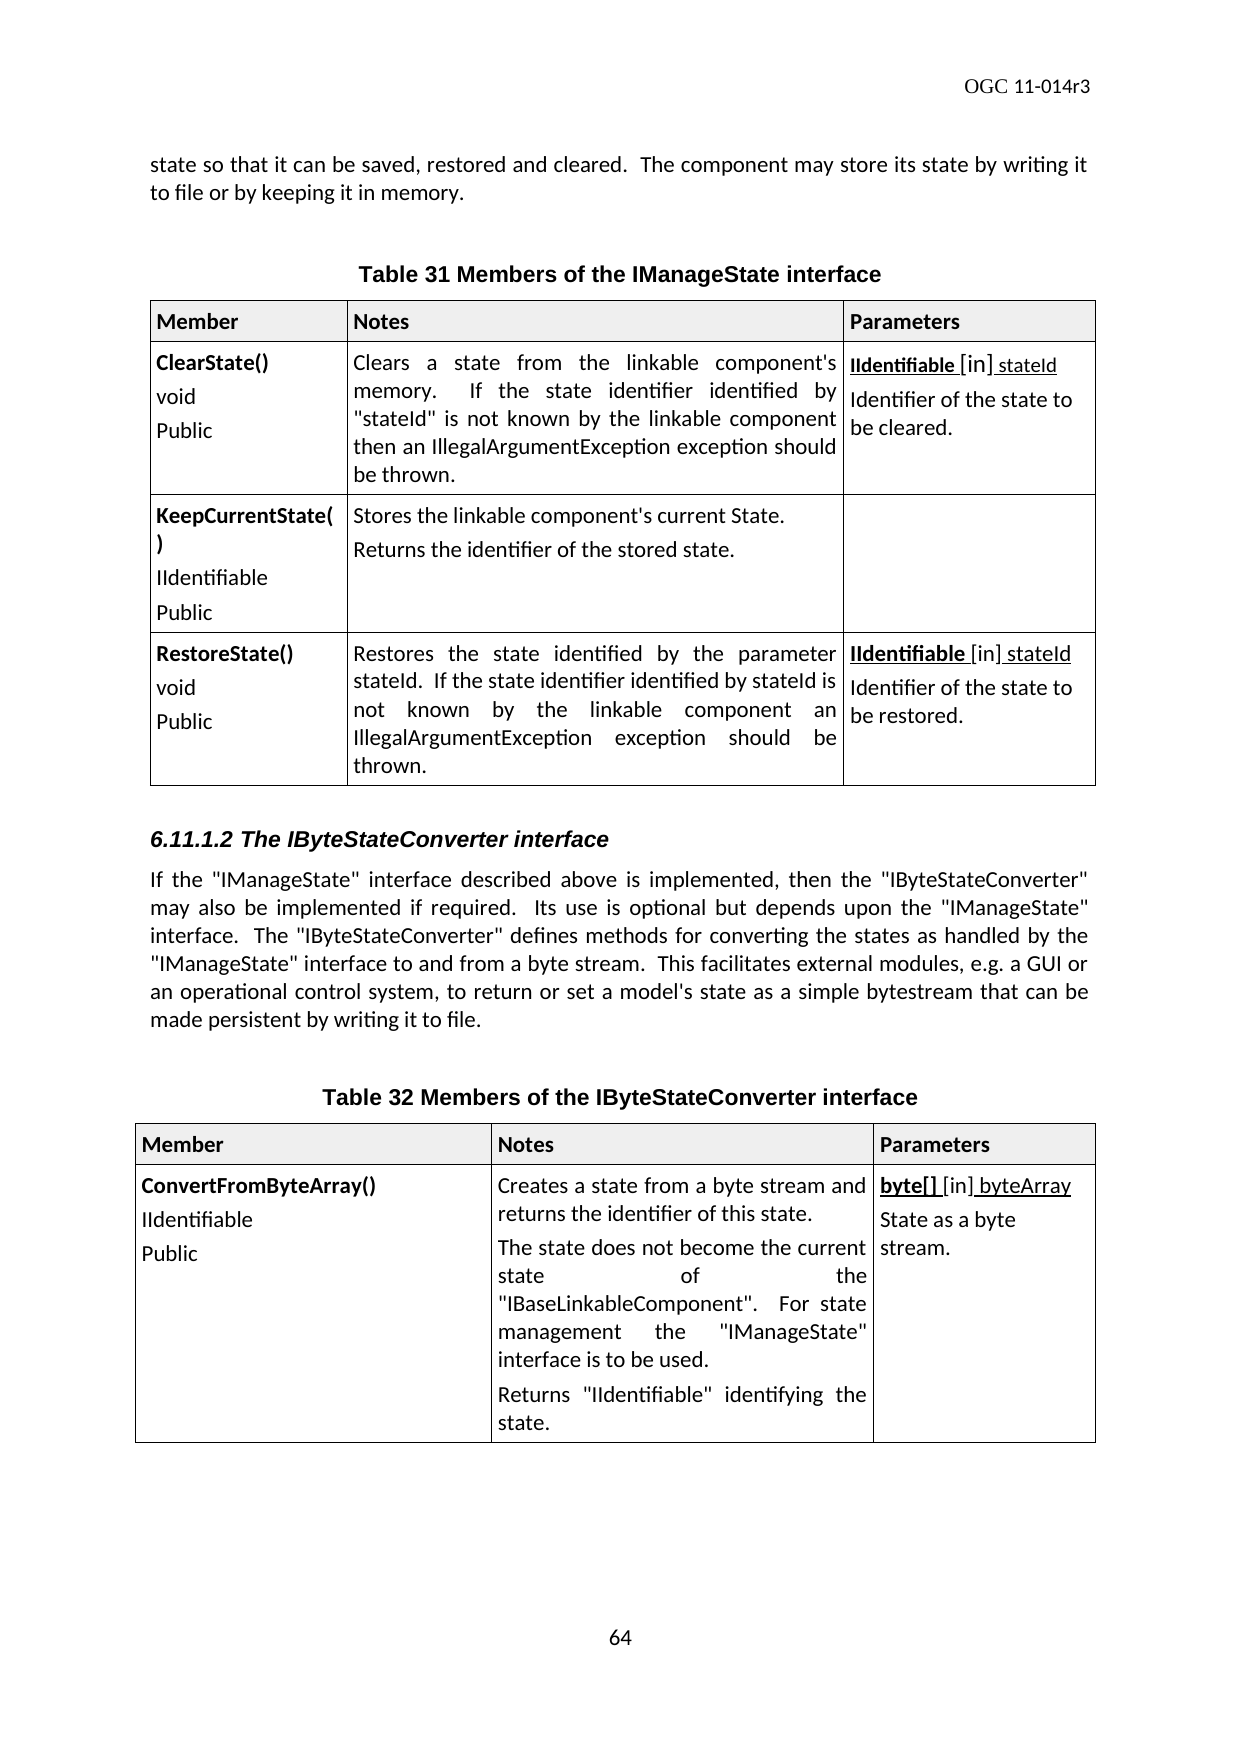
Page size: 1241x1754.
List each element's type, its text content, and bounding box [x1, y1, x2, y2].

table_cell [844, 495, 1095, 632]
table_cell Creates a state from a byte stream and returns the identifier of this state. The state does not become the current state of the "IBaseLinkableComponent". For state management the "IManageState" interface is to be used. Returns "IIdentifiable" identifying the state. [492, 1165, 873, 1442]
table_header Notes [348, 301, 843, 341]
subtitle The IByteStateConverter interface [150, 826, 1090, 852]
table_cell Clears a state from the linkable component's memory. If the state identifier identified by "stateId" is not known by the linkable component then an IllegalArgumentException exception should be thrown. [348, 342, 843, 494]
text Table 32 Members of the IByteStateConverter interface [150, 1084, 1090, 1111]
table_cell ConvertFromByteArray() IIdentifiable Public [136, 1165, 491, 1442]
table_header Parameters [844, 301, 1095, 341]
table_header Notes [492, 1124, 873, 1164]
table_cell byte[] [in] byteArray State as a byte stream. [874, 1165, 1095, 1442]
text Table 31 Members of the IManageState interface [150, 261, 1090, 288]
table_header Member [136, 1124, 491, 1164]
table_cell KeepCurrentState() IIdentifiable Public [151, 495, 347, 632]
table_cell IIdentifiable [in] stateId Identifier of the state to be cleared. [844, 342, 1095, 494]
text If the "IManageState" interface described above is implemented, then the "IByteStateConverter" may also be implemented if required. Its use is optional but depends upon the "IManageState" interface. The "IByteStateConverter" defines methods for converting the states as handled by the "IManageState" interface to and from a byte stream. This facilitates external modules, e.g. a GUI or an operational control system, to return or set a model's state as a simple bytestream that can be made persistent by writing it to file. [150, 865, 1090, 1033]
table_cell Stores the linkable component's current State. Returns the identifier of the stored state. [348, 495, 843, 632]
table_cell Restores the state identified by the parameter stateId. If the state identifier identified by stateId is not known by the linkable component an IllegalArgumentException exception should be thrown. [348, 633, 843, 785]
table_cell RestoreState() void Public [151, 633, 347, 785]
table_cell IIdentifiable [in] stateId Identifier of the state to be restored. [844, 633, 1095, 785]
table_cell ClearState() void Public [151, 342, 347, 494]
table_header Parameters [874, 1124, 1095, 1164]
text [150, 150, 1090, 206]
table_header Member [151, 301, 347, 341]
